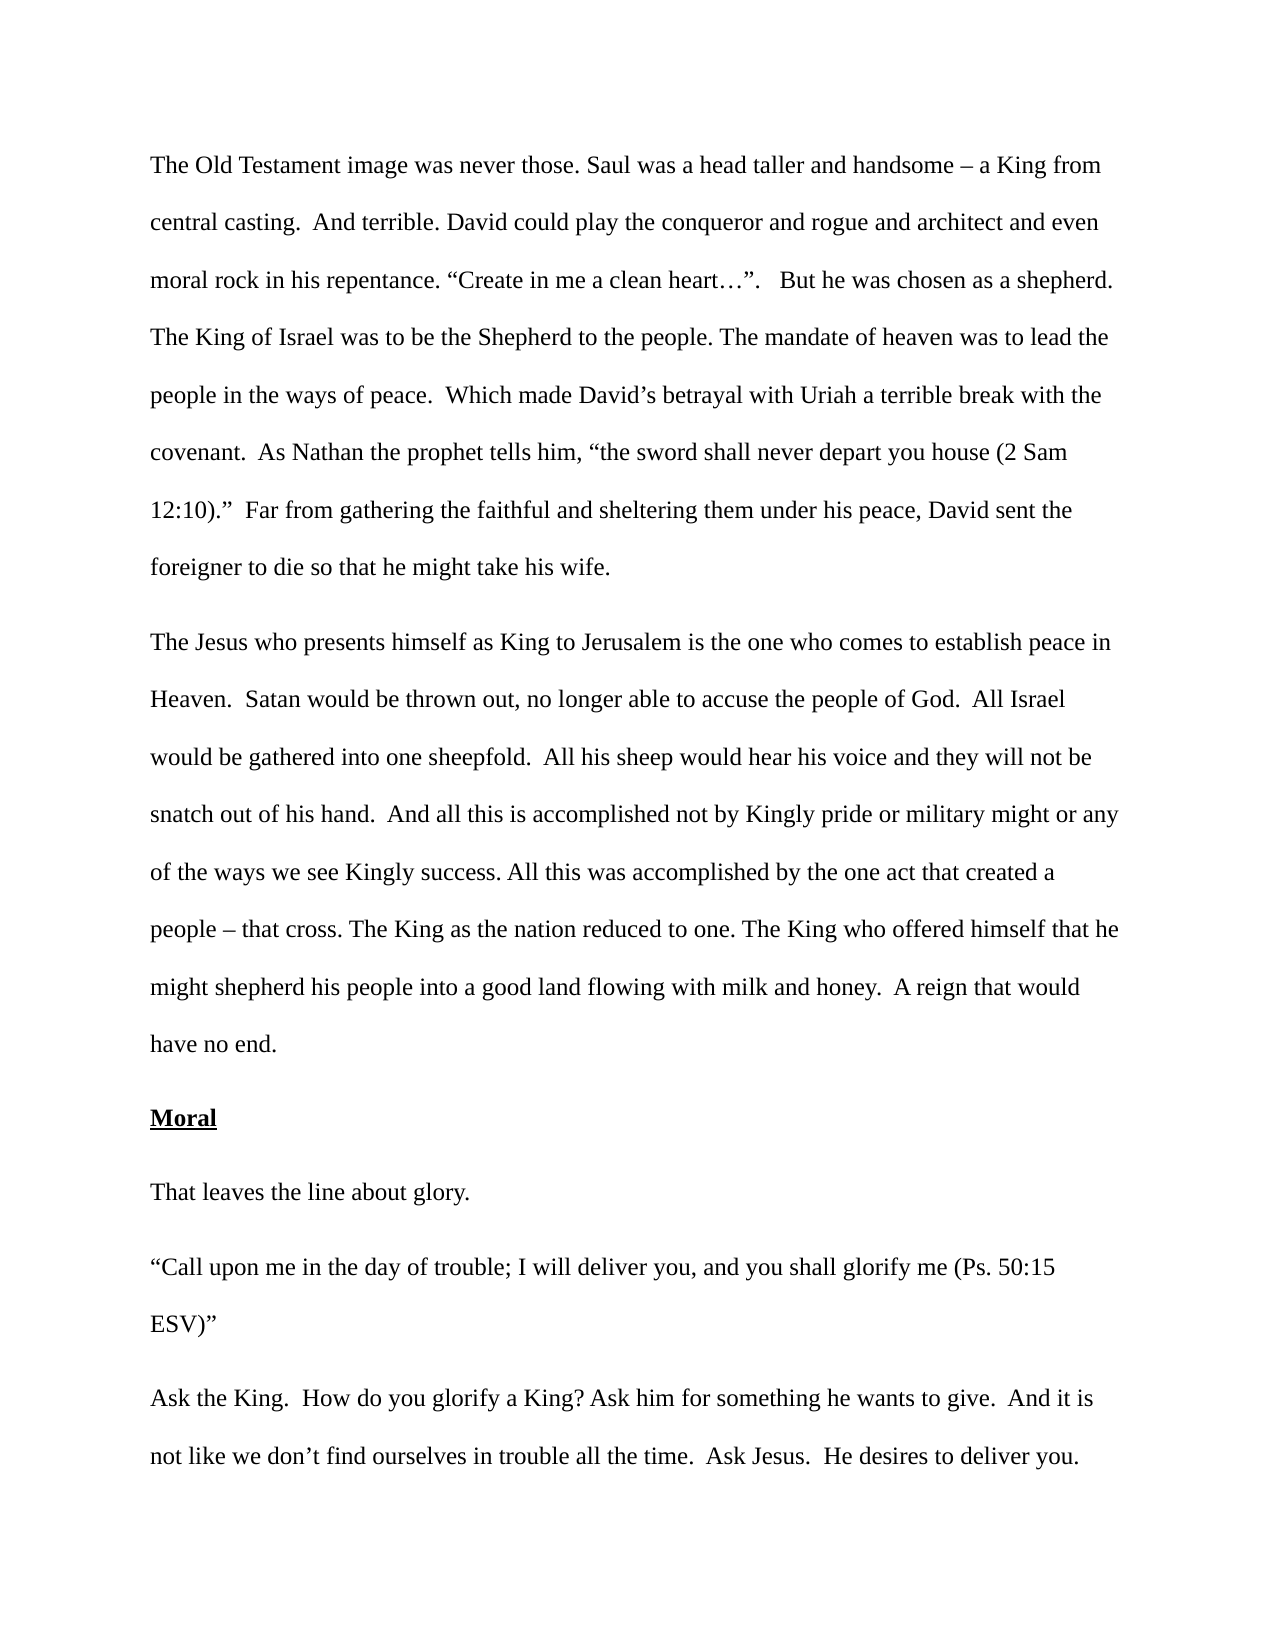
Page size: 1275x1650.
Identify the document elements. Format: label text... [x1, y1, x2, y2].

text Moral [150, 1103, 1125, 1132]
text That leaves the line about glory. [150, 1177, 1125, 1206]
text The Old Testament image was never those. Saul was a head taller and handsome – a King from central casting. And terrible. David could play the conqueror and rogue and architect and even moral rock in his repentance. “Create in me a clean heart…”. But he was chosen as a shepherd. The King of Israel was to be the Shepherd to the people. The mandate of heaven was to lead the people in the ways of peace. Which made David’s betrayal with Uriah a terrible break with the covenant. As Nathan the prophet tells him, “the sword shall never depart you house (2 Sam 12:10).” Far from gathering the faithful and sheltering them under his peace, David sent the foreigner to die so that he might take his wife. [150, 150, 1125, 581]
text “Call upon me in the day of trouble; I will deliver you, and you shall glorify me (Ps. 50:15 ESV)” [150, 1252, 1125, 1338]
text Ask the King. How do you glorify a King? Ask him for something he wants to give. And it is not like we don’t find ourselves in trouble all the time. Ask Jesus. He desires to deliver you. [150, 1383, 1125, 1469]
text The Jesus who presents himself as King to Jerusalem is the one who comes to establish peace in Heaven. Satan would be thrown out, no longer able to accuse the people of God. All Israel would be gathered into one sheepfold. All his sheep would hear his voice and they will not be snatch out of his hand. And all this is accomplished not by Kingly pride or military might or any of the ways we see Kingly success. All this was accomplished by the one act that created a people – that cross. The King as the nation reduced to one. The King who offered himself that he might shepherd his people into a good land flowing with milk and honey. A reign that would have no end. [150, 627, 1125, 1058]
